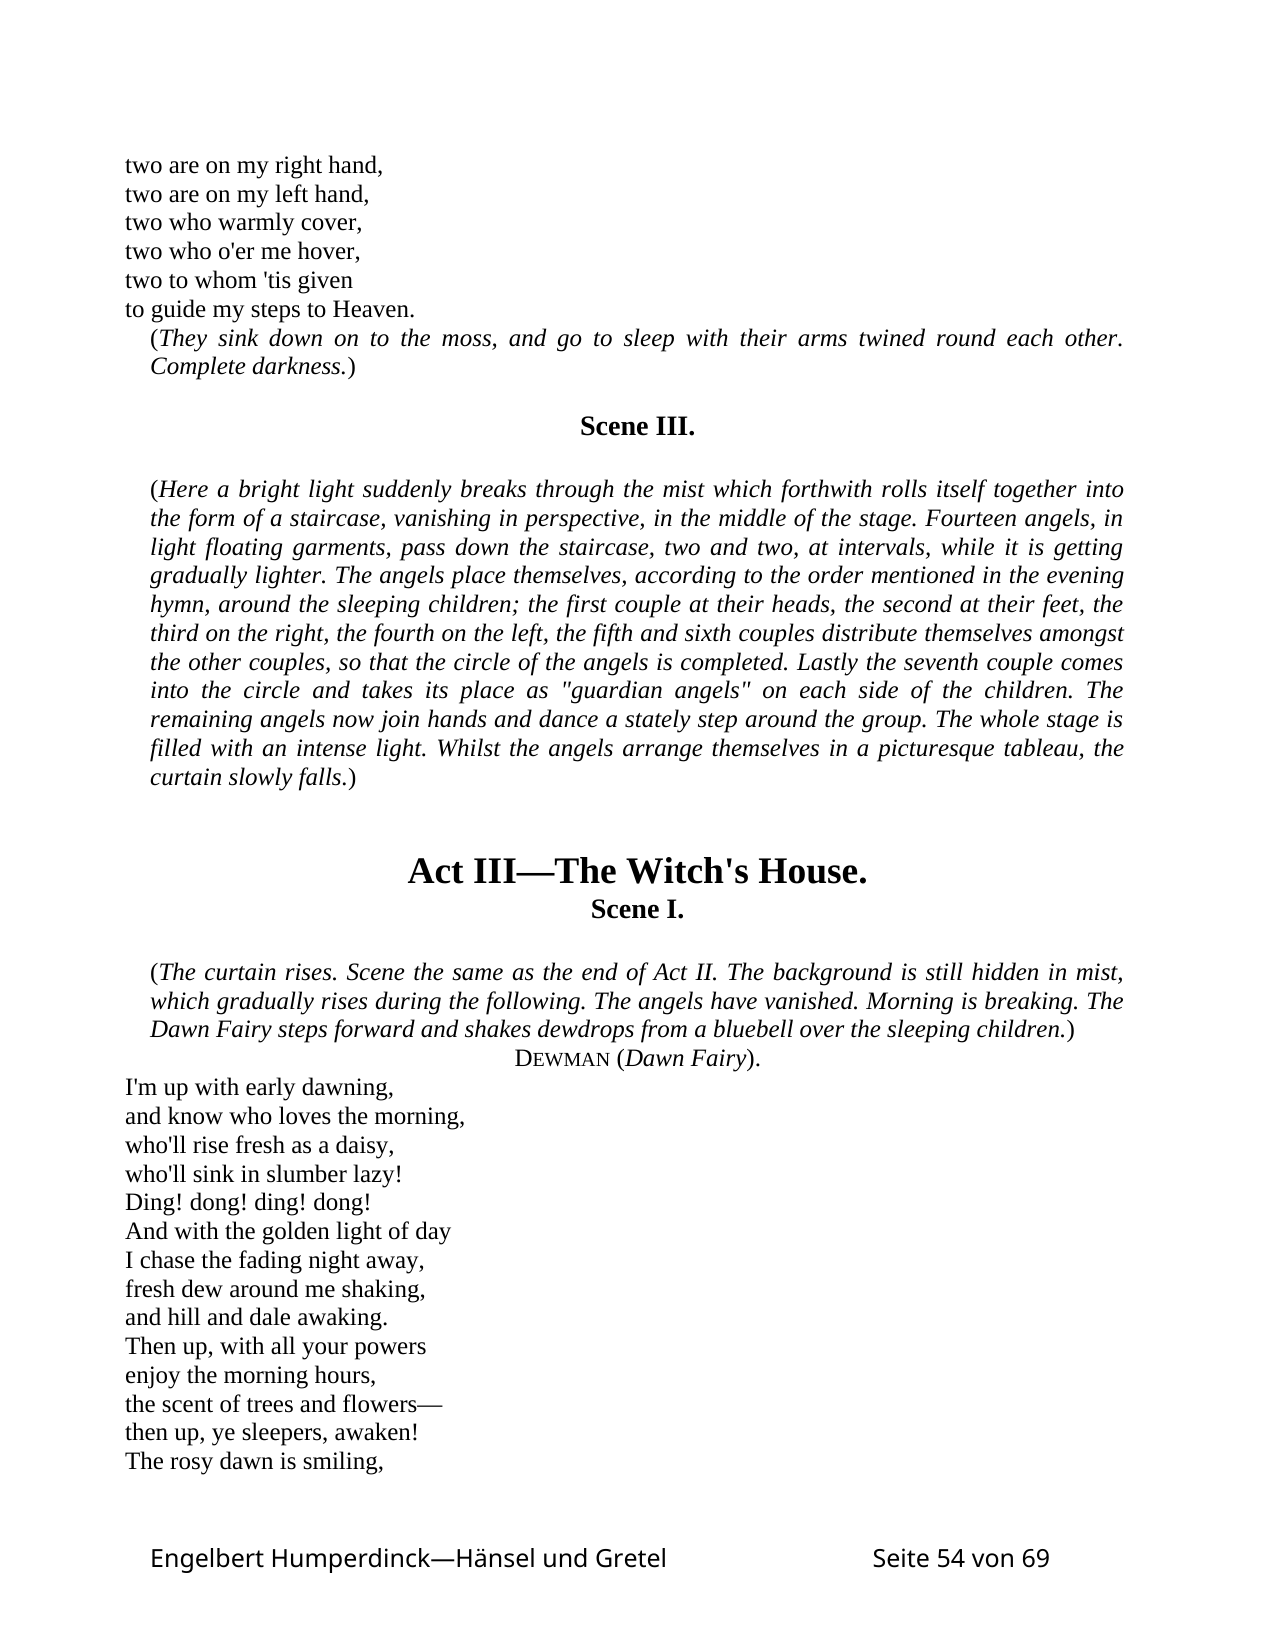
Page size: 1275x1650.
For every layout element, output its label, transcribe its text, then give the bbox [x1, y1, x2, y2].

text Dewman (Dawn Fairy). [150, 1043, 1125, 1072]
subtitle Scene I. [150, 892, 1125, 924]
text fresh dew around me shaking, [125, 1274, 1125, 1302]
text (They sink down on to the moss, and go to sleep with their arms twined round each other. Complete darkness.) [150, 323, 1125, 380]
text Ding! dong! ding! dong! [125, 1187, 1125, 1216]
text I chase the fading night away, [125, 1245, 1125, 1274]
text to guide my steps to Heaven. [125, 294, 1125, 322]
text and know who loves the morning, [125, 1101, 1125, 1130]
text the scent of trees and flowers— [125, 1389, 1125, 1417]
text who'll sink in slumber lazy! [125, 1159, 1125, 1187]
text two are on my left hand, [125, 179, 1125, 207]
text (Here a bright light suddenly breaks through the mist which forthwith rolls itself together into the form of a staircase, vanishing in perspective, in the middle of the stage. Fourteen angels, in light floating garments, pass down the staircase, two and two, at intervals, while it is getting gradually lighter. The angels place themselves, according to the order mentioned in the evening hymn, around the sleeping children; the first couple at their heads, the second at their feet, the third on the right, the fourth on the left, the fifth and sixth couples distribute themselves amongst the other couples, so that the circle of the angels is completed. Lastly the seventh couple comes into the circle and takes its place as "guardian angels" on each side of the children. The remaining angels now join hands and dance a stately step around the group. The whole stage is filled with an intense light. Whilst the angels arrange themselves in a picturesque tableau, the curtain slowly falls.) [150, 474, 1125, 791]
text Then up, with all your powers [125, 1331, 1125, 1360]
subtitle Scene III. [150, 409, 1125, 442]
text I'm up with early dawning, [125, 1072, 1125, 1101]
text two are on my right hand, [125, 150, 1125, 179]
text And with the golden light of day [125, 1216, 1125, 1245]
text (The curtain rises. Scene the same as the end of Act II. The background is still hidden in mist, which gradually rises during the following. The angels have vanished. Morning is breaking. The Dawn Fairy steps forward and shakes dewdrops from a bluebell over the sleeping children.) [150, 957, 1125, 1043]
text The rosy dawn is smiling, [125, 1446, 1125, 1475]
text two who o'er me hover, [125, 236, 1125, 265]
text enjoy the morning hours, [125, 1360, 1125, 1389]
text then up, ye sleepers, awaken! [125, 1417, 1125, 1446]
text two who warmly cover, [125, 207, 1125, 236]
text and hill and dale awaking. [125, 1302, 1125, 1331]
subtitle Act III—The Witch's House. [150, 849, 1125, 892]
text who'll rise fresh as a daisy, [125, 1130, 1125, 1159]
text two to whom 'tis given [125, 265, 1125, 294]
